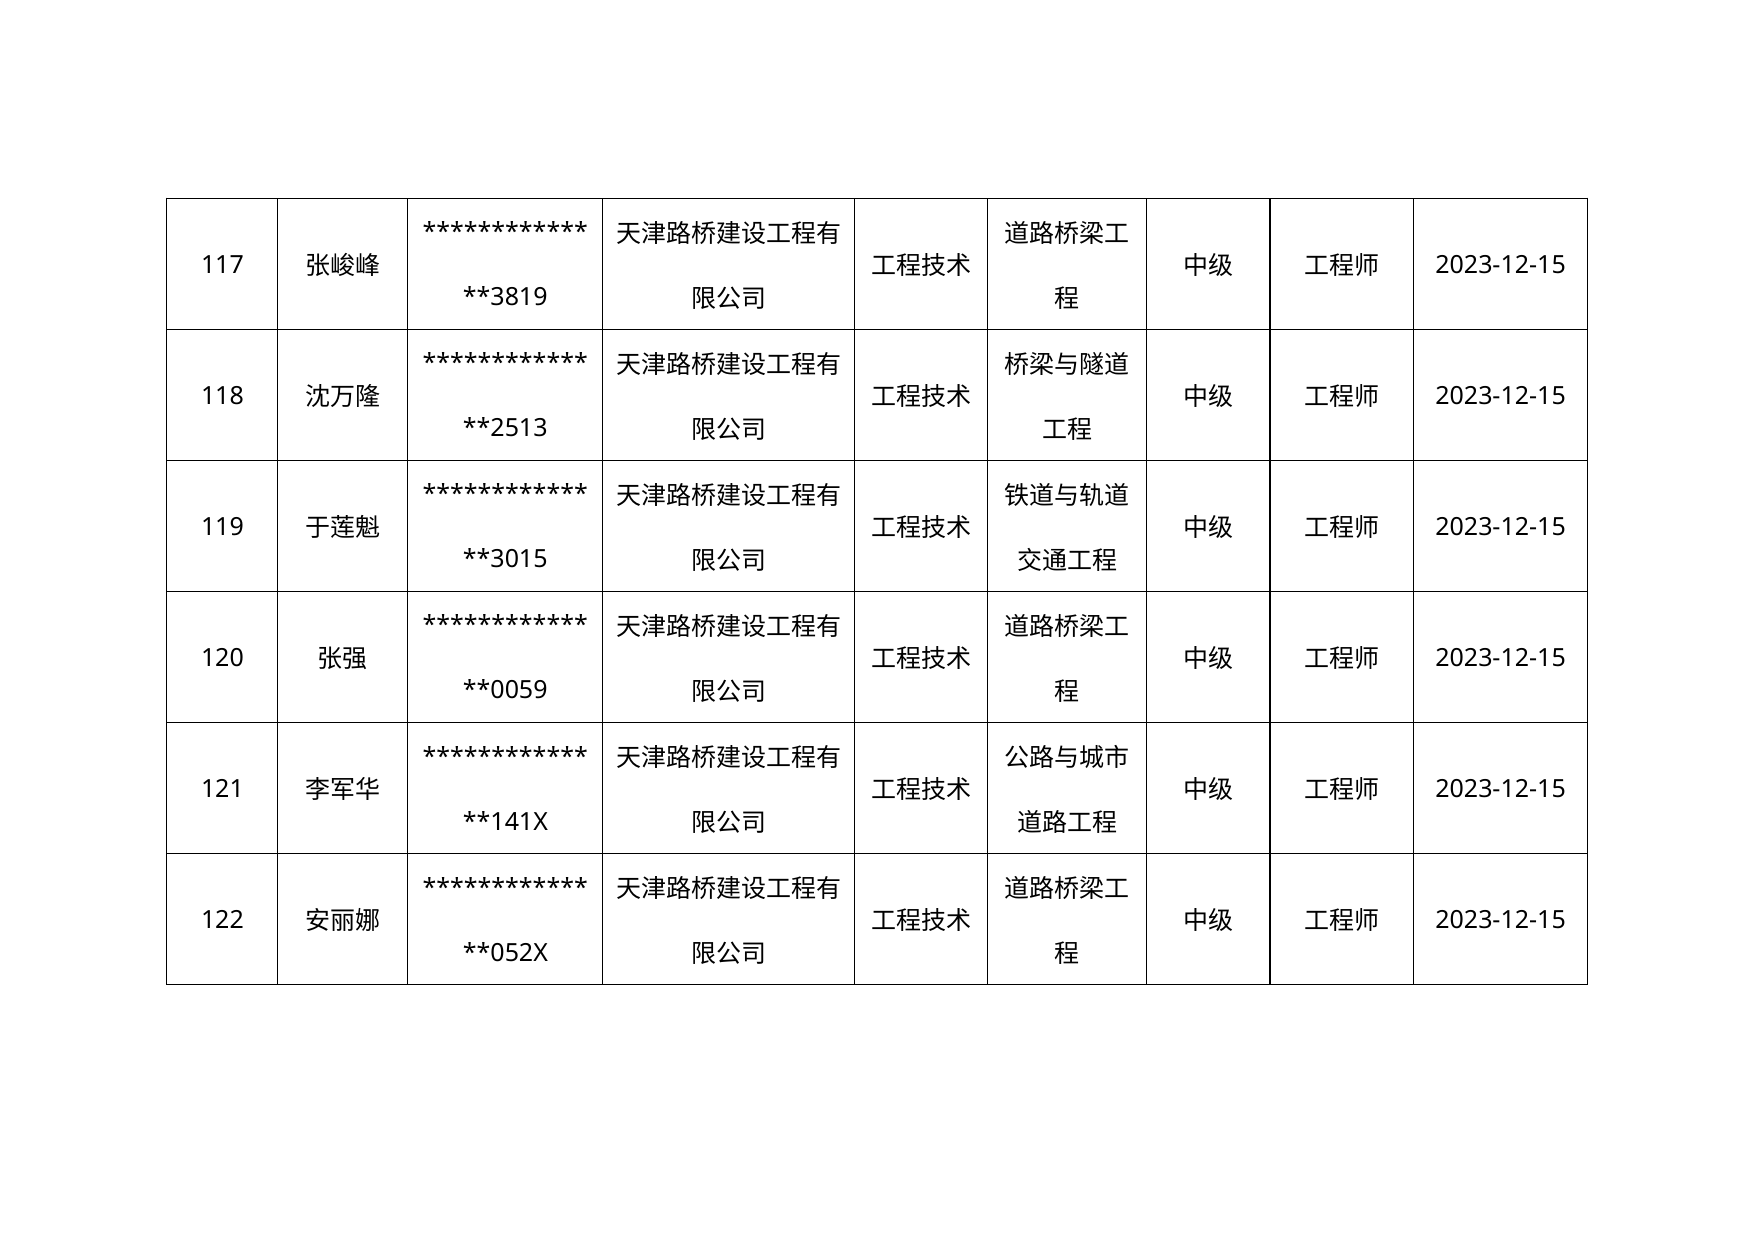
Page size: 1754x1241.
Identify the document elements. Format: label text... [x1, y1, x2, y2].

table_cell 工程师 [1271, 461, 1413, 591]
table_cell 工程技术 [855, 723, 987, 853]
table_cell 铁道与轨道交通工程 [988, 461, 1146, 591]
table_cell 中级 [1147, 461, 1269, 591]
table_cell 工程技术 [855, 461, 987, 591]
table_cell 张峻峰 [278, 199, 407, 329]
table_cell 120 [167, 592, 277, 722]
table_cell 2023-12-15 [1414, 723, 1587, 853]
table_cell 2023-12-15 [1414, 854, 1587, 984]
table_cell 天津路桥建设工程有限公司 [603, 330, 854, 460]
table_cell **************052X [408, 854, 602, 984]
table_cell **************2513 [408, 330, 602, 460]
table_cell 道路桥梁工程 [988, 592, 1146, 722]
table_cell **************3819 [408, 199, 602, 329]
table_cell 工程师 [1271, 330, 1413, 460]
table_cell 2023-12-15 [1414, 592, 1587, 722]
table_cell 中级 [1147, 199, 1269, 329]
table_cell 119 [167, 461, 277, 591]
table_cell 天津路桥建设工程有限公司 [603, 461, 854, 591]
table_cell 于莲魁 [278, 461, 407, 591]
table_cell 天津路桥建设工程有限公司 [603, 854, 854, 984]
table_cell 122 [167, 854, 277, 984]
table_cell 工程师 [1271, 723, 1413, 853]
table_cell 中级 [1147, 592, 1269, 722]
table_cell 道路桥梁工程 [988, 199, 1146, 329]
table_cell 118 [167, 330, 277, 460]
table_cell 工程技术 [855, 330, 987, 460]
table_cell 沈万隆 [278, 330, 407, 460]
table_cell 117 [167, 199, 277, 329]
table_cell 安丽娜 [278, 854, 407, 984]
table_cell **************0059 [408, 592, 602, 722]
table_cell 公路与城市道路工程 [988, 723, 1146, 853]
table_cell 工程技术 [855, 592, 987, 722]
table_cell 2023-12-15 [1414, 461, 1587, 591]
table_cell **************3015 [408, 461, 602, 591]
table_cell 工程技术 [855, 854, 987, 984]
table_cell 中级 [1147, 330, 1269, 460]
table_cell 工程师 [1271, 854, 1413, 984]
table_cell 工程技术 [855, 199, 987, 329]
table_cell 121 [167, 723, 277, 853]
table_cell **************141X [408, 723, 602, 853]
table_cell 中级 [1147, 723, 1269, 853]
table_cell 天津路桥建设工程有限公司 [603, 592, 854, 722]
table_cell 工程师 [1271, 592, 1413, 722]
table_cell 2023-12-15 [1414, 330, 1587, 460]
table_cell 桥梁与隧道工程 [988, 330, 1146, 460]
table_cell 李军华 [278, 723, 407, 853]
table_cell 天津路桥建设工程有限公司 [603, 199, 854, 329]
table_cell 2023-12-15 [1414, 199, 1587, 329]
table_cell 工程师 [1271, 199, 1413, 329]
table_cell 张强 [278, 592, 407, 722]
table_cell 中级 [1147, 854, 1269, 984]
table_cell 道路桥梁工程 [988, 854, 1146, 984]
table_cell 天津路桥建设工程有限公司 [603, 723, 854, 853]
